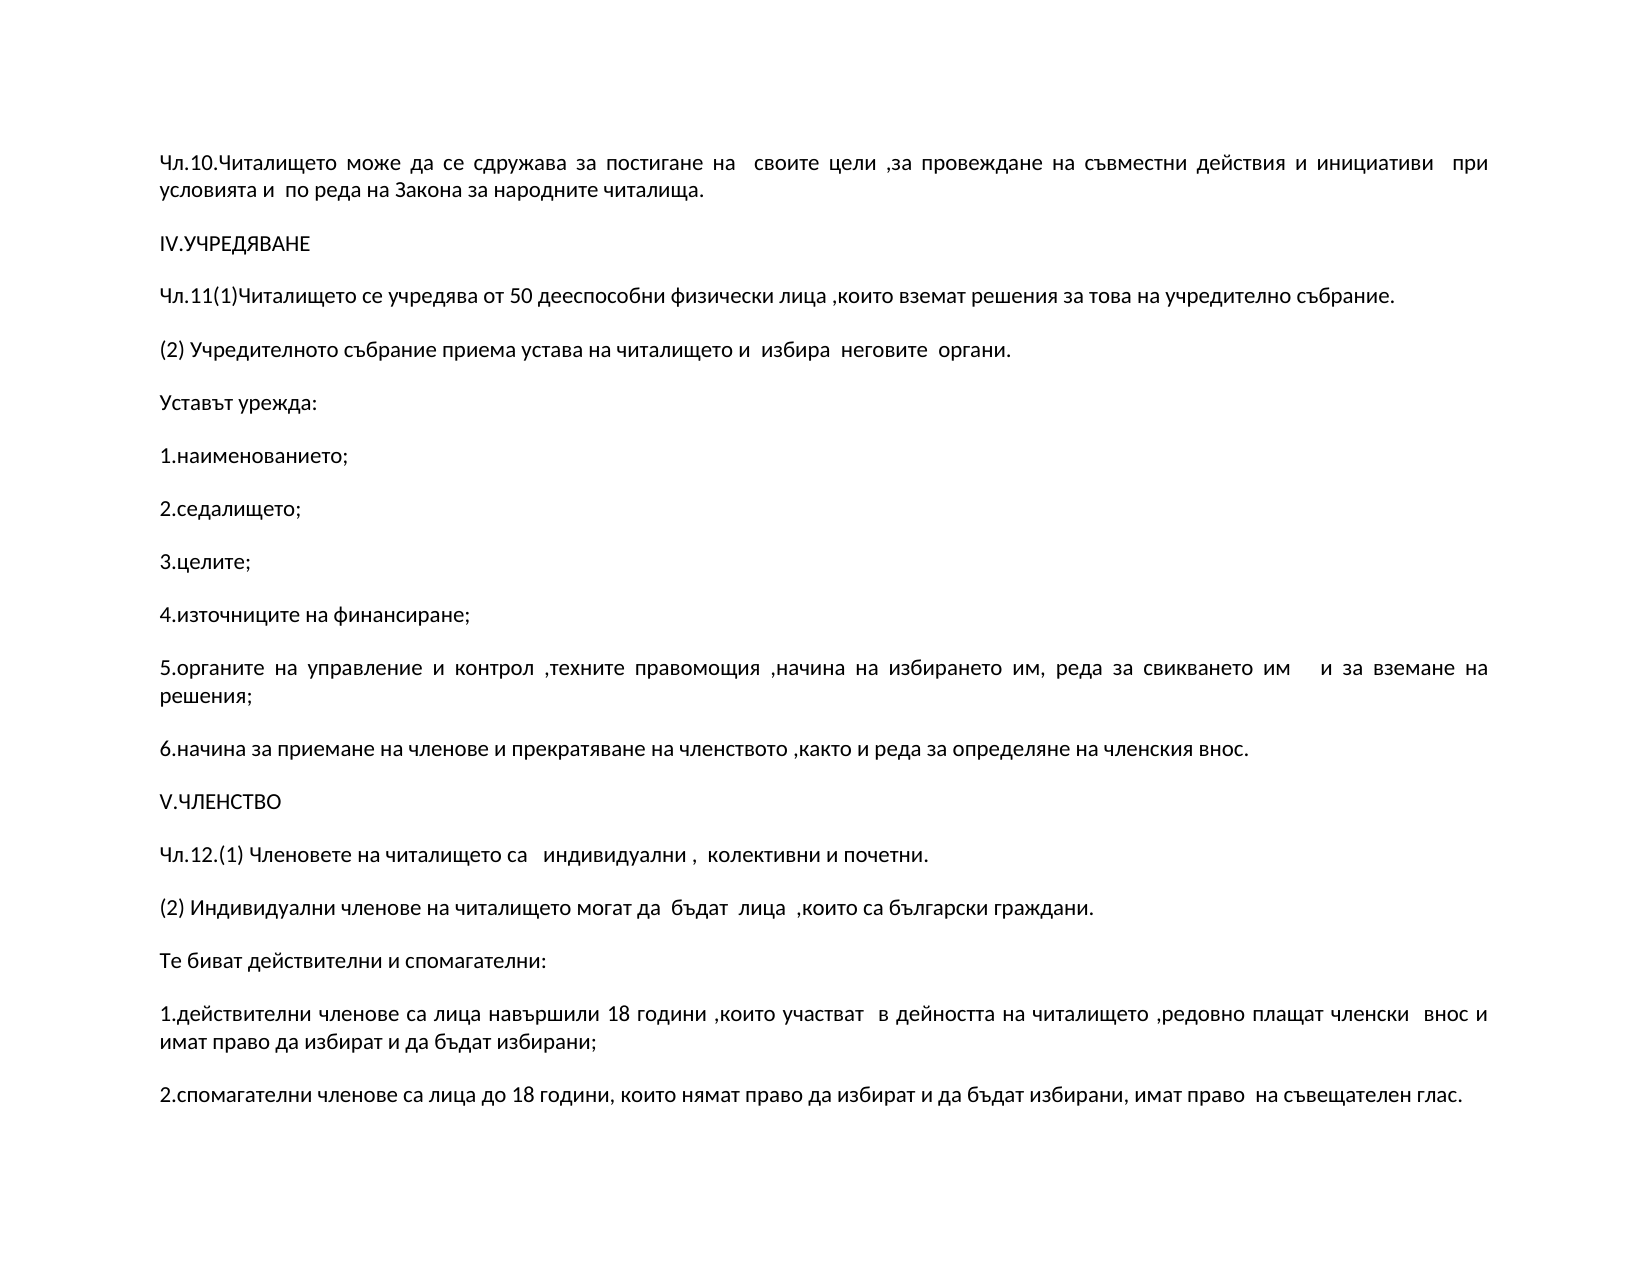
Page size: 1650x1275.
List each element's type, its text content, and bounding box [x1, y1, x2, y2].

text 2.седалището; [159, 494, 1491, 522]
text 4.източниците на финансиране; [159, 600, 1491, 628]
text 6.начина за приемане на членове и прекратяване на членството ,както и реда за определяне на членския внос. [159, 734, 1491, 762]
text Чл.11(1)Читалището се учредява от 50 дееспособни физически лица ,които вземат решения за това на учредително събрание. [159, 282, 1491, 310]
text 2.спомагателни членове са лица до 18 години, които нямат право да избират и да бъдат избирани, имат право на съвещателен глас. [159, 1080, 1491, 1108]
text Те биват действителни и спомагателни: [159, 946, 1491, 974]
text (2) Индивидуални членове на читалището могат да бъдат лица ,които са български граждани. [159, 893, 1491, 921]
text V.ЧЛЕНСТВО [159, 787, 1491, 815]
text Уставът урежда: [159, 388, 1491, 416]
text 1.действителни членове са лица навършили 18 години ,които участват в дейността на читалището ,редовно плащат членски внос и имат право да избират и да бъдат избирани; [159, 999, 1491, 1055]
text IV.УЧРЕДЯВАНЕ [159, 229, 1491, 257]
text Чл.12.(1) Членовете на читалището са индивидуални , колективни и почетни. [159, 840, 1491, 868]
text Чл.10.Читалището може да се сдружава за постигане на своите цели ,за провеждане на съвместни действия и инициативи при условията и по реда на Закона за народните читалища. [159, 148, 1491, 204]
text (2) Учредителното събрание приема устава на читалището и избира неговите органи. [159, 335, 1491, 363]
text 1.наименованието; [159, 441, 1491, 469]
text 3.целите; [159, 547, 1491, 575]
text 5.органите на управление и контрол ,техните правомощия ,начина на избирането им, реда за свикването им и за вземане на решения; [159, 653, 1491, 709]
